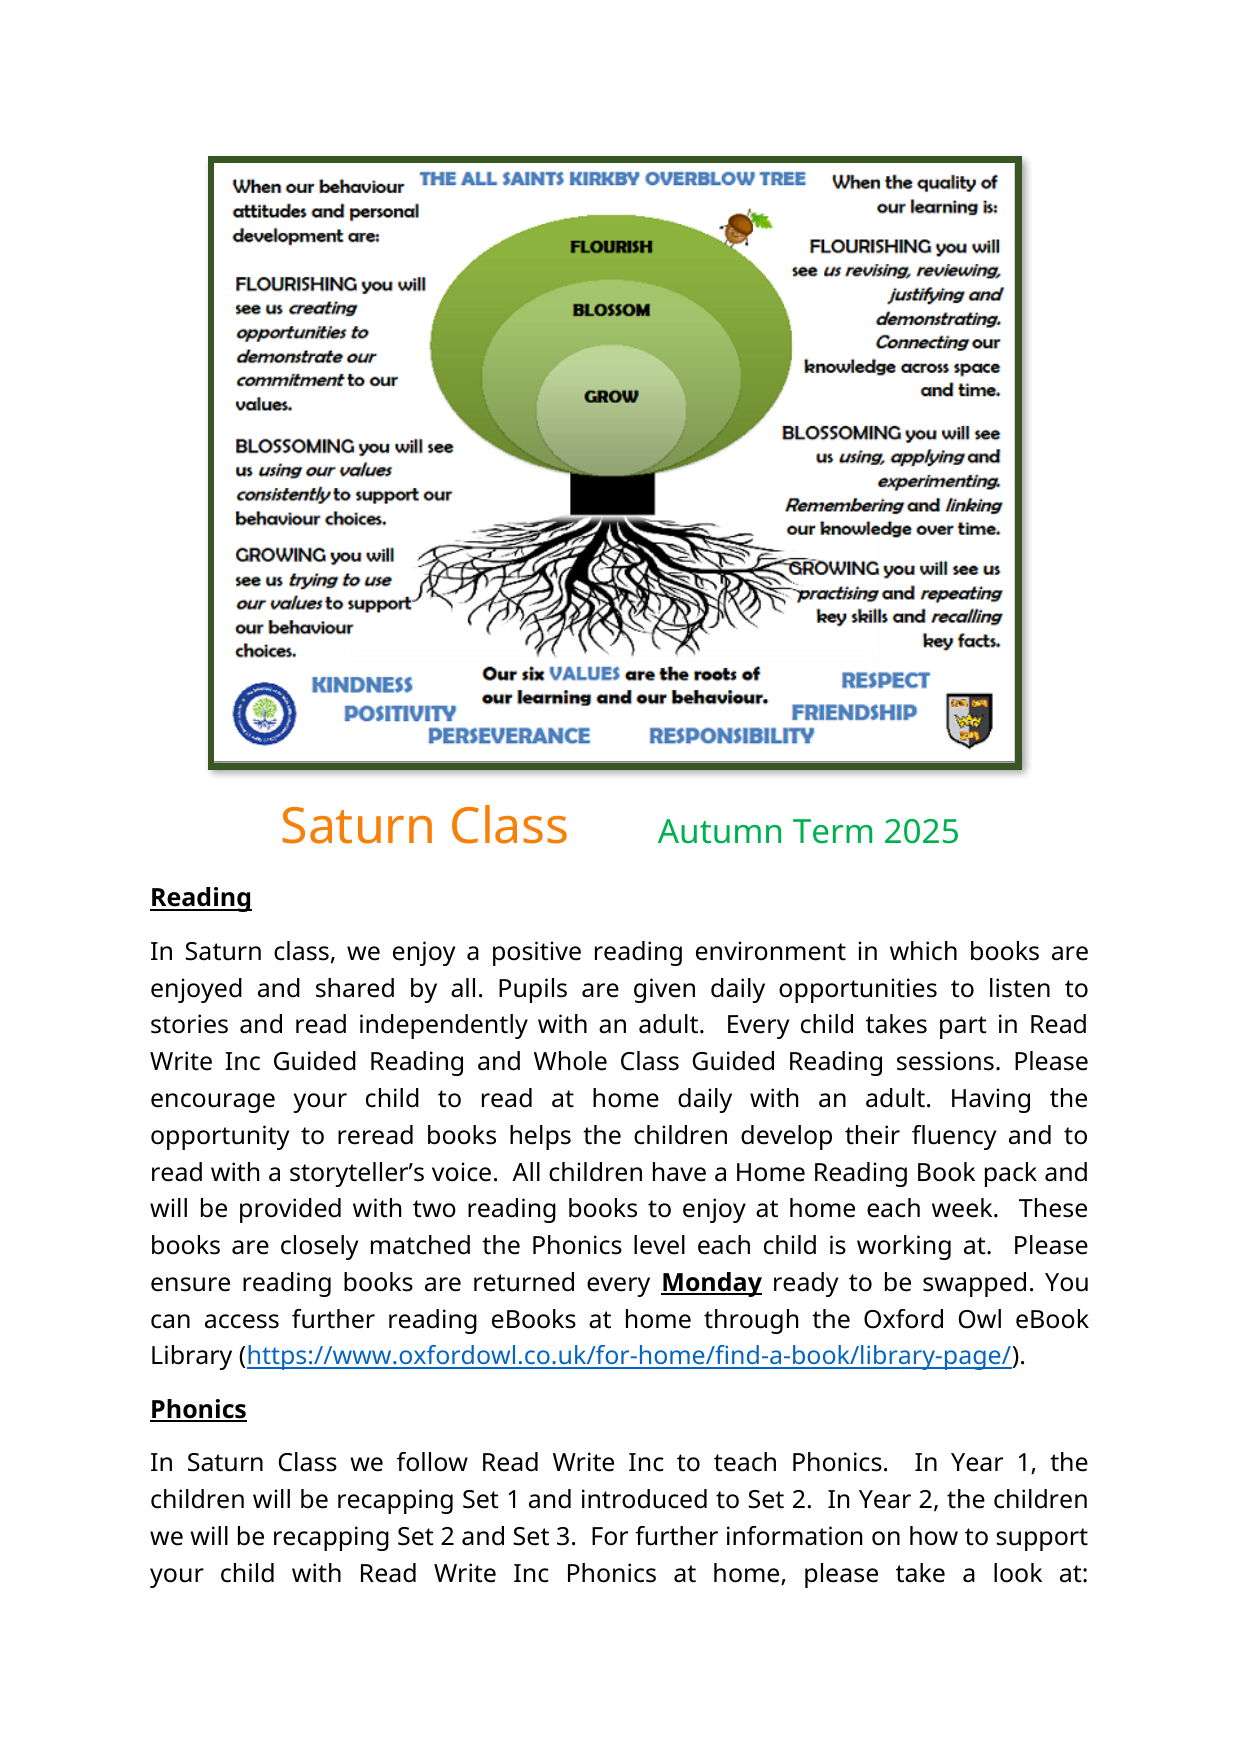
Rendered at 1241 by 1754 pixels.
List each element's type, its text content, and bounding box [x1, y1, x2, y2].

picture [214, 163, 1015, 763]
text In Saturn class, we enjoy a positive reading environment in which books are enjoyed and shared by all. Pupils are given daily opportunities to listen to stories and read independently with an adult. Every child takes part in Read Write Inc Guided Reading and Whole Class Guided Reading sessions. Please encourage your child to read at home daily with an adult. Having the opportunity to reread books helps the children develop their fluency and to read with a storyteller’s voice. All children have a Home Reading Book pack and will be provided with two reading books to enjoy at home each week. These books are closely matched the Phonics level each child is working at. Please ensure reading books are returned every Monday ready to be swapped. You can access further reading eBooks at home through the Oxford Owl eBook Library (https://www.oxfordowl.co.uk/for-home/find-a-book/library-page/). [150, 933, 1090, 1372]
text Phonics [150, 1391, 1090, 1426]
text Reading [150, 880, 1090, 914]
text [150, 1445, 1090, 1589]
